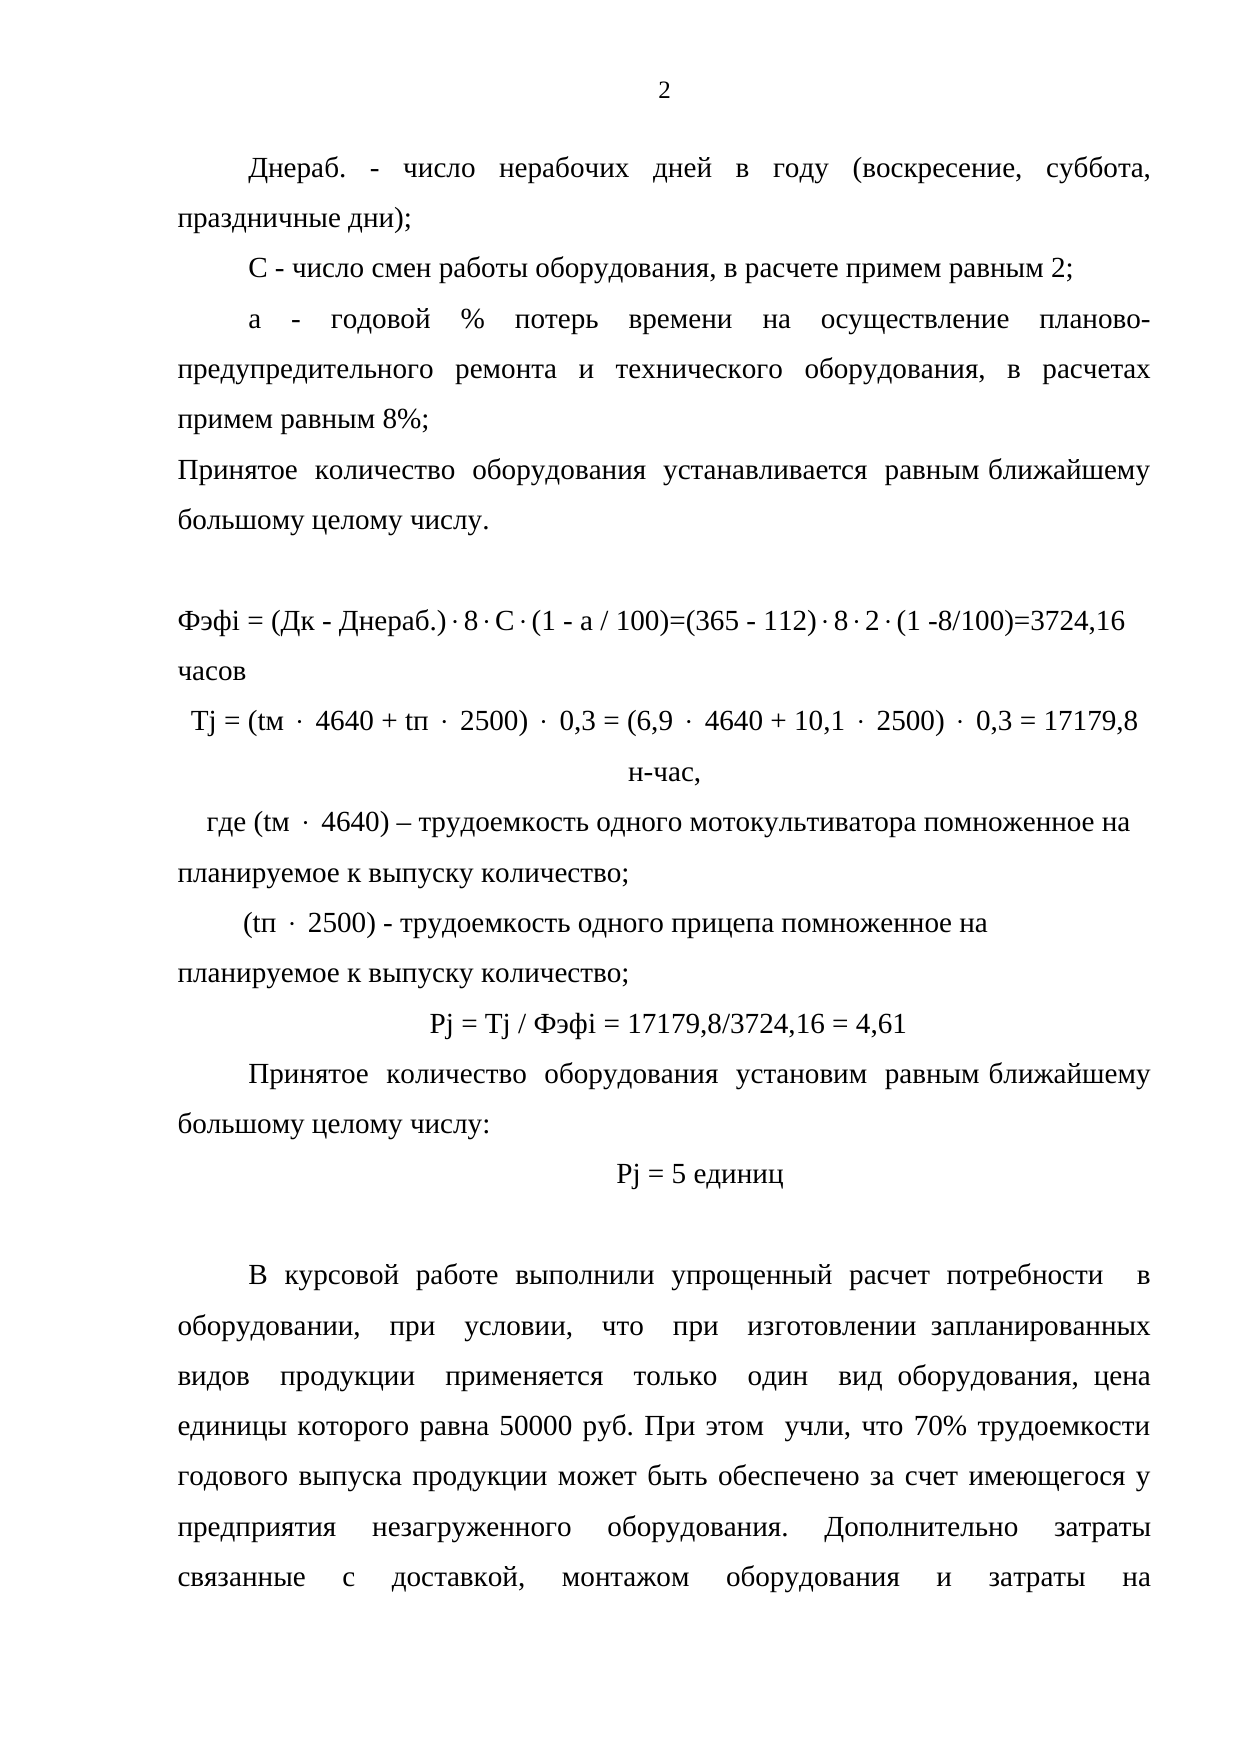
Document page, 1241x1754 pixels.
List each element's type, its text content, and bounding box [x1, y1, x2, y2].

text Фэфi = (Дк - Днераб.)8С(1 - а / 100)=(365 - 112)82(1 -8/100)=3724,16 часов [177, 603, 1152, 687]
text а - годовой % потерь времени на осуществление планово-предупредительного ремонта и технического оборудования, в расчетах примем равным 8%; [177, 301, 1152, 435]
text где (tм 4640) – трудоемкость одного мотокультиватора помноженное на планируемое к выпуску количество; [177, 804, 1152, 888]
text Днераб. - число нерабочих дней в году (воскресение, суббота, праздничные дни); [177, 150, 1152, 234]
text Рj = Тj / Фэфi = 17179,8/3724,16 = 4,61 [177, 1006, 1152, 1039]
text (tп 2500) - трудоемкость одного прицепа помноженное на планируемое к выпуску количество; [177, 905, 1152, 989]
text Принятое количество оборудования установим равным ближайшему большому целому числу: [177, 1056, 1152, 1140]
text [177, 1257, 1152, 1593]
text Принятое количество оборудования устанавливается равным ближайшему большому целому числу. [177, 452, 1152, 536]
text Рj = 5 единиц [177, 1157, 1152, 1190]
text С - число смен работы оборудования, в расчете примем равным 2; [177, 251, 1152, 284]
text Tj = (tм 4640 + tп 2500) 0,3 = (6,9 4640 + 10,1 2500) 0,3 = 17179,8 н-час, [177, 703, 1152, 787]
